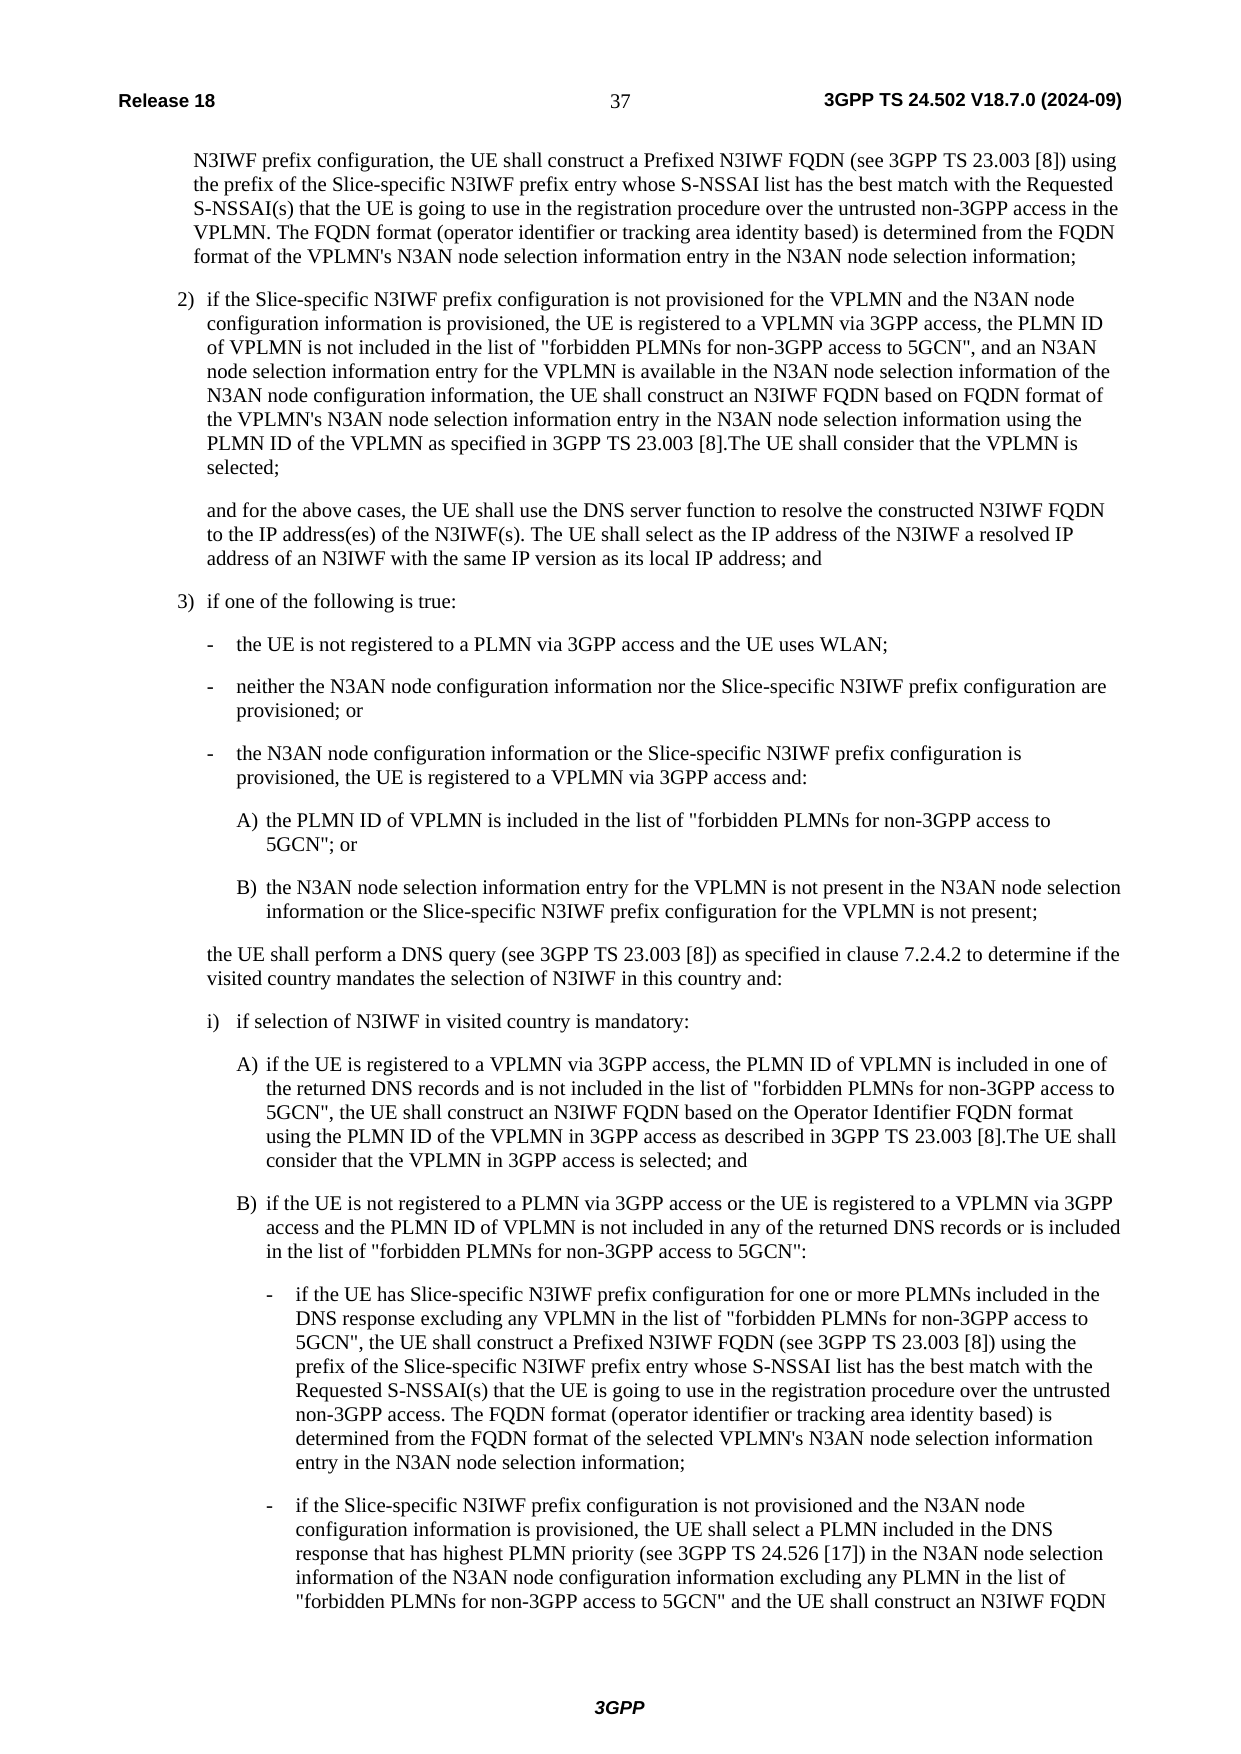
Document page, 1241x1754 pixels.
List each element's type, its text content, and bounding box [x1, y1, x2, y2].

text A) if the UE is registered to a VPLMN via 3GPP access, the PLMN ID of VPLMN is included in one of the returned DNS records and is not included in the list of "forbidden PLMNs for non-3GPP access to 5GCN", the UE shall construct an N3IWF FQDN based on the Operator Identifier FQDN format using the PLMN ID of the VPLMN in 3GPP access as described in 3GPP TS 23.003 [8].The UE shall consider that the VPLMN in 3GPP access is selected; and [236, 1052, 1122, 1172]
text B) if the UE is not registered to a PLMN via 3GPP access or the UE is registered to a VPLMN via 3GPP access and the PLMN ID of VPLMN is not included in any of the returned DNS records or is included in the list of "forbidden PLMNs for non-3GPP access to 5GCN": [236, 1191, 1122, 1263]
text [266, 1493, 1122, 1613]
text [193, 147, 1122, 268]
text i) if selection of N3IWF in visited country is mandatory: [207, 1009, 1122, 1033]
text - the N3AN node configuration information or the Slice-specific N3IWF prefix configuration is provisioned, the UE is registered to a VPLMN via 3GPP access and: [207, 741, 1122, 789]
text B) the N3AN node selection information entry for the VPLMN is not present in the N3AN node selection information or the Slice-specific N3IWF prefix configuration for the VPLMN is not present; [236, 875, 1122, 923]
text - if the UE has Slice-specific N3IWF prefix configuration for one or more PLMNs included in the DNS response excluding any VPLMN in the list of "forbidden PLMNs for non-3GPP access to 5GCN", the UE shall construct a Prefixed N3IWF FQDN (see 3GPP TS 23.003 [8]) using the prefix of the Slice-specific N3IWF prefix entry whose S-NSSAI list has the best match with the Requested S-NSSAI(s) that the UE is going to use in the registration procedure over the untrusted non-3GPP access. The FQDN format (operator identifier or tracking area identity based) is determined from the FQDN format of the selected VPLMN's N3AN node selection information entry in the N3AN node selection information; [266, 1282, 1122, 1474]
text and for the above cases, the UE shall use the DNS server function to resolve the constructed N3IWF FQDN to the IP address(es) of the N3IWF(s). The UE shall select as the IP address of the N3IWF a resolved IP address of an N3IWF with the same IP version as its local IP address; and [177, 498, 1122, 570]
text the UE shall perform a DNS query (see 3GPP TS 23.003 [8]) as specified in clause 7.2.4.2 to determine if the visited country mandates the selection of N3IWF in this country and: [177, 942, 1122, 990]
text - the UE is not registered to a PLMN via 3GPP access and the UE uses WLAN; [207, 632, 1122, 656]
text 3) if one of the following is true: [177, 589, 1122, 613]
text 2) if the Slice-specific N3IWF prefix configuration is not provisioned for the VPLMN and the N3AN node configuration information is provisioned, the UE is registered to a VPLMN via 3GPP access, the PLMN ID of VPLMN is not included in the list of "forbidden PLMNs for non-3GPP access to 5GCN", and an N3AN node selection information entry for the VPLMN is available in the N3AN node selection information of the N3AN node configuration information, the UE shall construct an N3IWF FQDN based on FQDN format of the VPLMN's N3AN node selection information entry in the N3AN node selection information using the PLMN ID of the VPLMN as specified in 3GPP TS 23.003 [8].The UE shall consider that the VPLMN is selected; [177, 287, 1122, 479]
text A) the PLMN ID of VPLMN is included in the list of "forbidden PLMNs for non-3GPP access to 5GCN"; or [236, 808, 1122, 856]
text - neither the N3AN node configuration information nor the Slice-specific N3IWF prefix configuration are provisioned; or [207, 674, 1122, 722]
